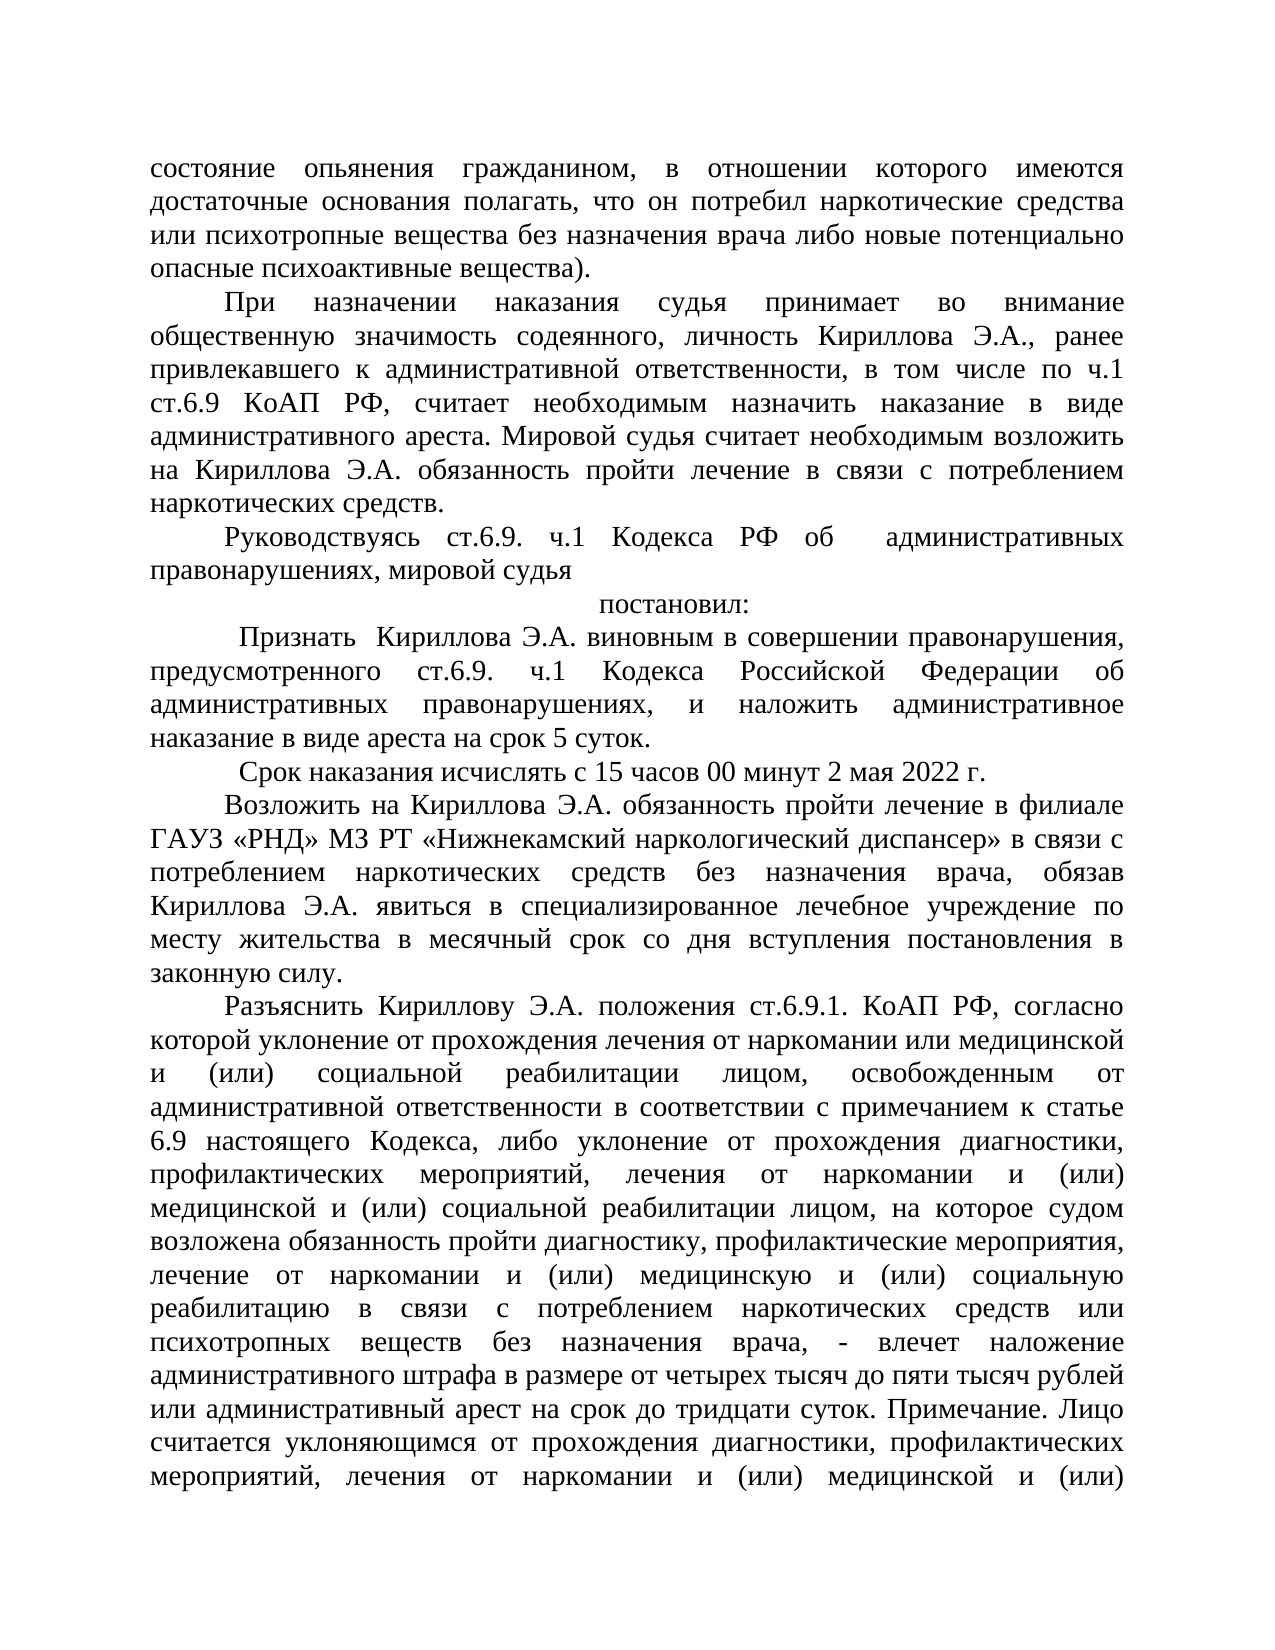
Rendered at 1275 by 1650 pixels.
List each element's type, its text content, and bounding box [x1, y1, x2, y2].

text Руководствуясь ст.6.9. ч.1 Кодекса РФ об административных правонарушениях, мировой судья [150, 519, 1125, 586]
text При назначении наказания судья принимает во внимание общественную значимость содеянного, личность Кириллова Э.А., ранее привлекавшего к административной ответственности, в том числе по ч.1 ст.6.9 КоАП РФ, считает необходимым назначить наказание в виде административного ареста. Мировой судья считает необходимым возложить на Кириллова Э.А. обязанность пройти лечение в связи с потреблением наркотических средств. [150, 284, 1125, 519]
text постановил: [150, 586, 1125, 619]
text Возложить на Кириллова Э.А. обязанность пройти лечение в филиале ГАУЗ «РНД» МЗ РТ «Нижнекамский наркологический диспансер» в связи с потреблением наркотических средств без назначения врача, обязав Кириллова Э.А. явиться в специализированное лечебное учреждение по месту жительства в месячный срок со дня вступления постановления в законную силу. [150, 787, 1125, 988]
text Признать Кириллова Э.А. виновным в совершении правонарушения, предусмотренного ст.6.9. ч.1 Кодекса Российской Федерации об административных правонарушениях, и наложить административное наказание в виде ареста на срок 5 суток. [150, 619, 1125, 754]
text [150, 150, 1125, 284]
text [150, 988, 1125, 1492]
text Срок наказания исчислять с 15 часов 00 минут 2 мая 2022 г. [150, 754, 1125, 787]
